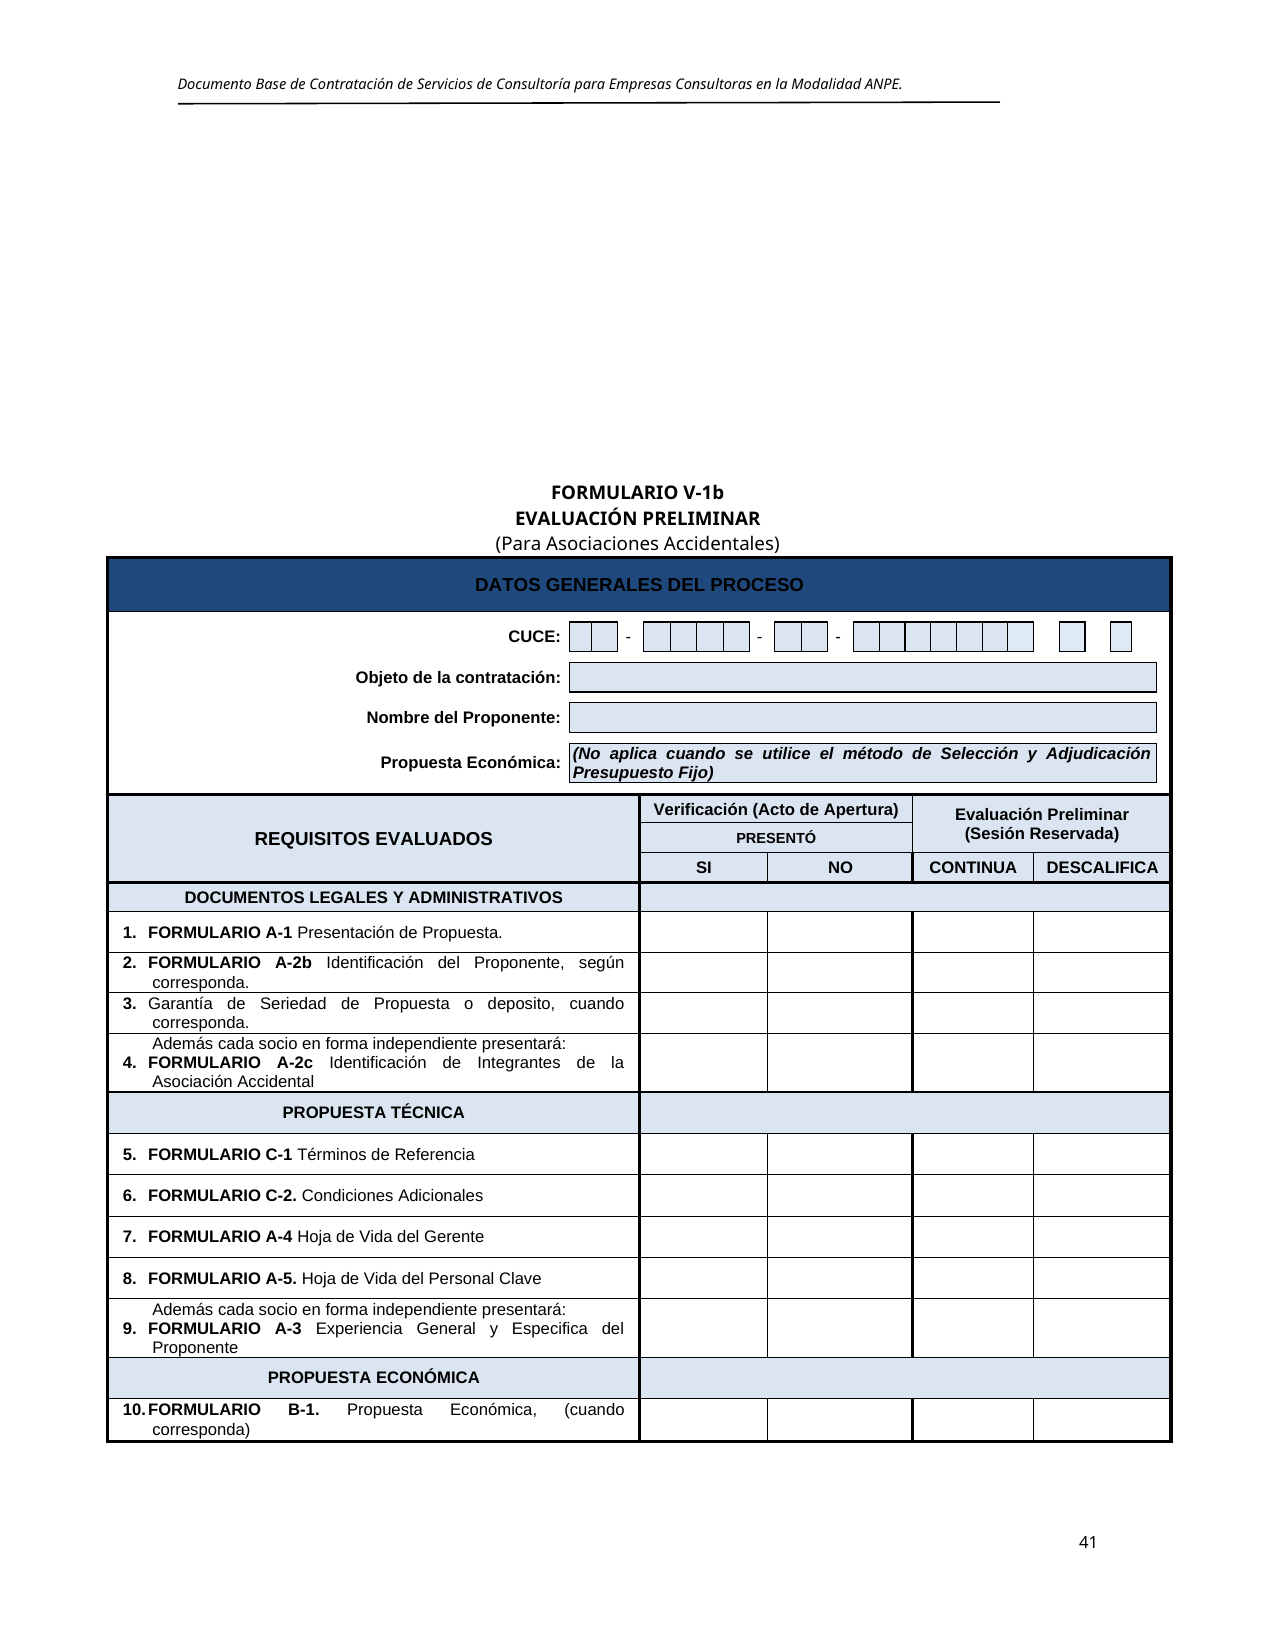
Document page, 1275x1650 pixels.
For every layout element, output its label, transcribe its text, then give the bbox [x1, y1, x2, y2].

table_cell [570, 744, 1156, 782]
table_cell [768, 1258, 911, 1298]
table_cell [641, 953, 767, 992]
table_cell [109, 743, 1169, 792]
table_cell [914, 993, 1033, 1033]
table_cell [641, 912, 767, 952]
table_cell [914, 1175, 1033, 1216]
text (Para Asociaciones Accidentales) [177, 531, 1098, 556]
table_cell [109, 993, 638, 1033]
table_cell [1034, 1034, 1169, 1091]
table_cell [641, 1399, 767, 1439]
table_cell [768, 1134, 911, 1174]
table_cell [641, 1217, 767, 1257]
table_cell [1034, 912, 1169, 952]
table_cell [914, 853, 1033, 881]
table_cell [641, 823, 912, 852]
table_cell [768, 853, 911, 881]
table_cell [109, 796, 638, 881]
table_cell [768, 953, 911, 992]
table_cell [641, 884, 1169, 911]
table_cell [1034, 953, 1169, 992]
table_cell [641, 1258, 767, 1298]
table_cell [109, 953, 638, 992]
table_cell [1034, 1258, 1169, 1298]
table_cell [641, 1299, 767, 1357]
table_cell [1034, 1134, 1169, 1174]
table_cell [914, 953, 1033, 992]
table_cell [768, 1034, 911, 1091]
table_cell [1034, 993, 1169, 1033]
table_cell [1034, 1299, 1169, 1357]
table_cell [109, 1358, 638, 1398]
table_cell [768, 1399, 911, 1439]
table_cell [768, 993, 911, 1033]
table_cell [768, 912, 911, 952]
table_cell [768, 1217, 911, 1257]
text FORMULARIO V-1b [177, 479, 1098, 505]
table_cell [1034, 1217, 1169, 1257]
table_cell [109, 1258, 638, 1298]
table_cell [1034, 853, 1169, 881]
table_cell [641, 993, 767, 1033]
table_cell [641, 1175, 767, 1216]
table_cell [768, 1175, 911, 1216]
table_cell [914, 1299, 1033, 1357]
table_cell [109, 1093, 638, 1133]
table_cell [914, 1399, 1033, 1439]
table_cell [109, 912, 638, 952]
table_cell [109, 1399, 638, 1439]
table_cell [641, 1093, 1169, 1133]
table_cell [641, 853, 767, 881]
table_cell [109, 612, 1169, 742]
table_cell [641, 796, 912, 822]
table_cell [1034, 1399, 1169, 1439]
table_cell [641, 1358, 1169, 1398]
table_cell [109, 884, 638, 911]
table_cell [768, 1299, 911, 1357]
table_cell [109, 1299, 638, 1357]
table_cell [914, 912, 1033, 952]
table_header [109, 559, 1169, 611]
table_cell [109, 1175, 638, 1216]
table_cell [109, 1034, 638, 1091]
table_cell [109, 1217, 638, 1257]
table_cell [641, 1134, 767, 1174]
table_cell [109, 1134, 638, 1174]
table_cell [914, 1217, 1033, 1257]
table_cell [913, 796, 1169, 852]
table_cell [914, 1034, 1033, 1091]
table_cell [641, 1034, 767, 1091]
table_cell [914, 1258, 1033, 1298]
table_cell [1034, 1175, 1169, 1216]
text EVALUACIÓN PRELIMINAR [177, 505, 1098, 531]
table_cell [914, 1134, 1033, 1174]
